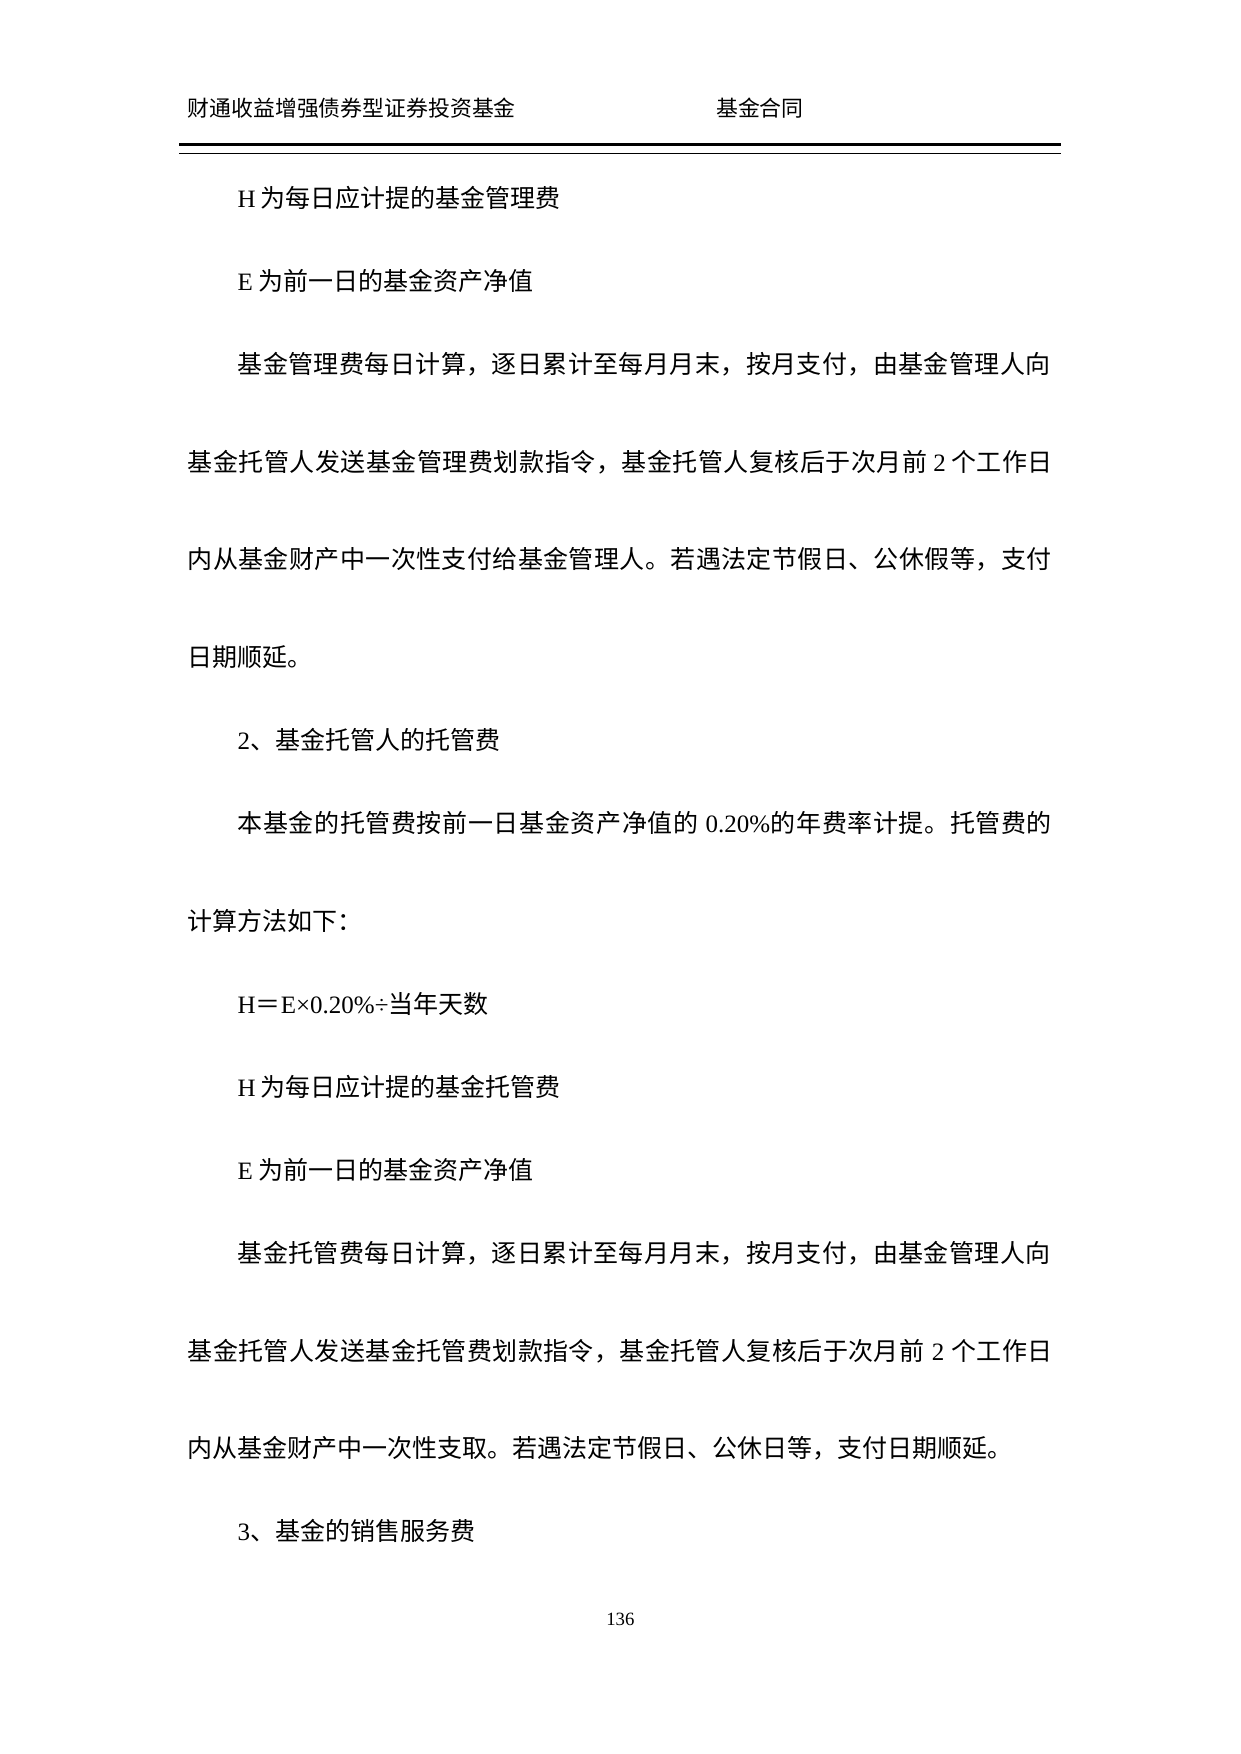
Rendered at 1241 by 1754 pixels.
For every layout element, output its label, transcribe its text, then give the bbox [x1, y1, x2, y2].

text E为前一日的基金资产净值 [187, 247, 1053, 312]
text H为每日应计提的基金托管费 [187, 1053, 1053, 1118]
text 基金管理费每日计算，逐日累计至每月月末，按月支付，由基金管理人向基金托管人发送基金管理费划款指令，基金托管人复核后于次月前2个工作日内从基金财产中一次性支付给基金管理人。若遇法定节假日、公休假等，支付日期顺延。 [187, 330, 1053, 688]
text 本基金的托管费按前一日基金资产净值的0.20%的年费率计提。托管费的计算方法如下： [187, 789, 1053, 952]
text H为每日应计提的基金管理费 [187, 164, 1053, 229]
text 2、基金托管人的托管费 [187, 706, 1053, 771]
text 3、基金的销售服务费 [187, 1497, 1053, 1562]
text H＝E×0.20%÷当年天数 [187, 970, 1053, 1035]
text E为前一日的基金资产净值 [187, 1136, 1053, 1201]
text 基金托管费每日计算，逐日累计至每月月末，按月支付，由基金管理人向基金托管人发送基金托管费划款指令，基金托管人复核后于次月前2 个工作日内从基金财产中一次性支取。若遇法定节假日、公休日等，支付日期顺延。 [187, 1219, 1053, 1479]
